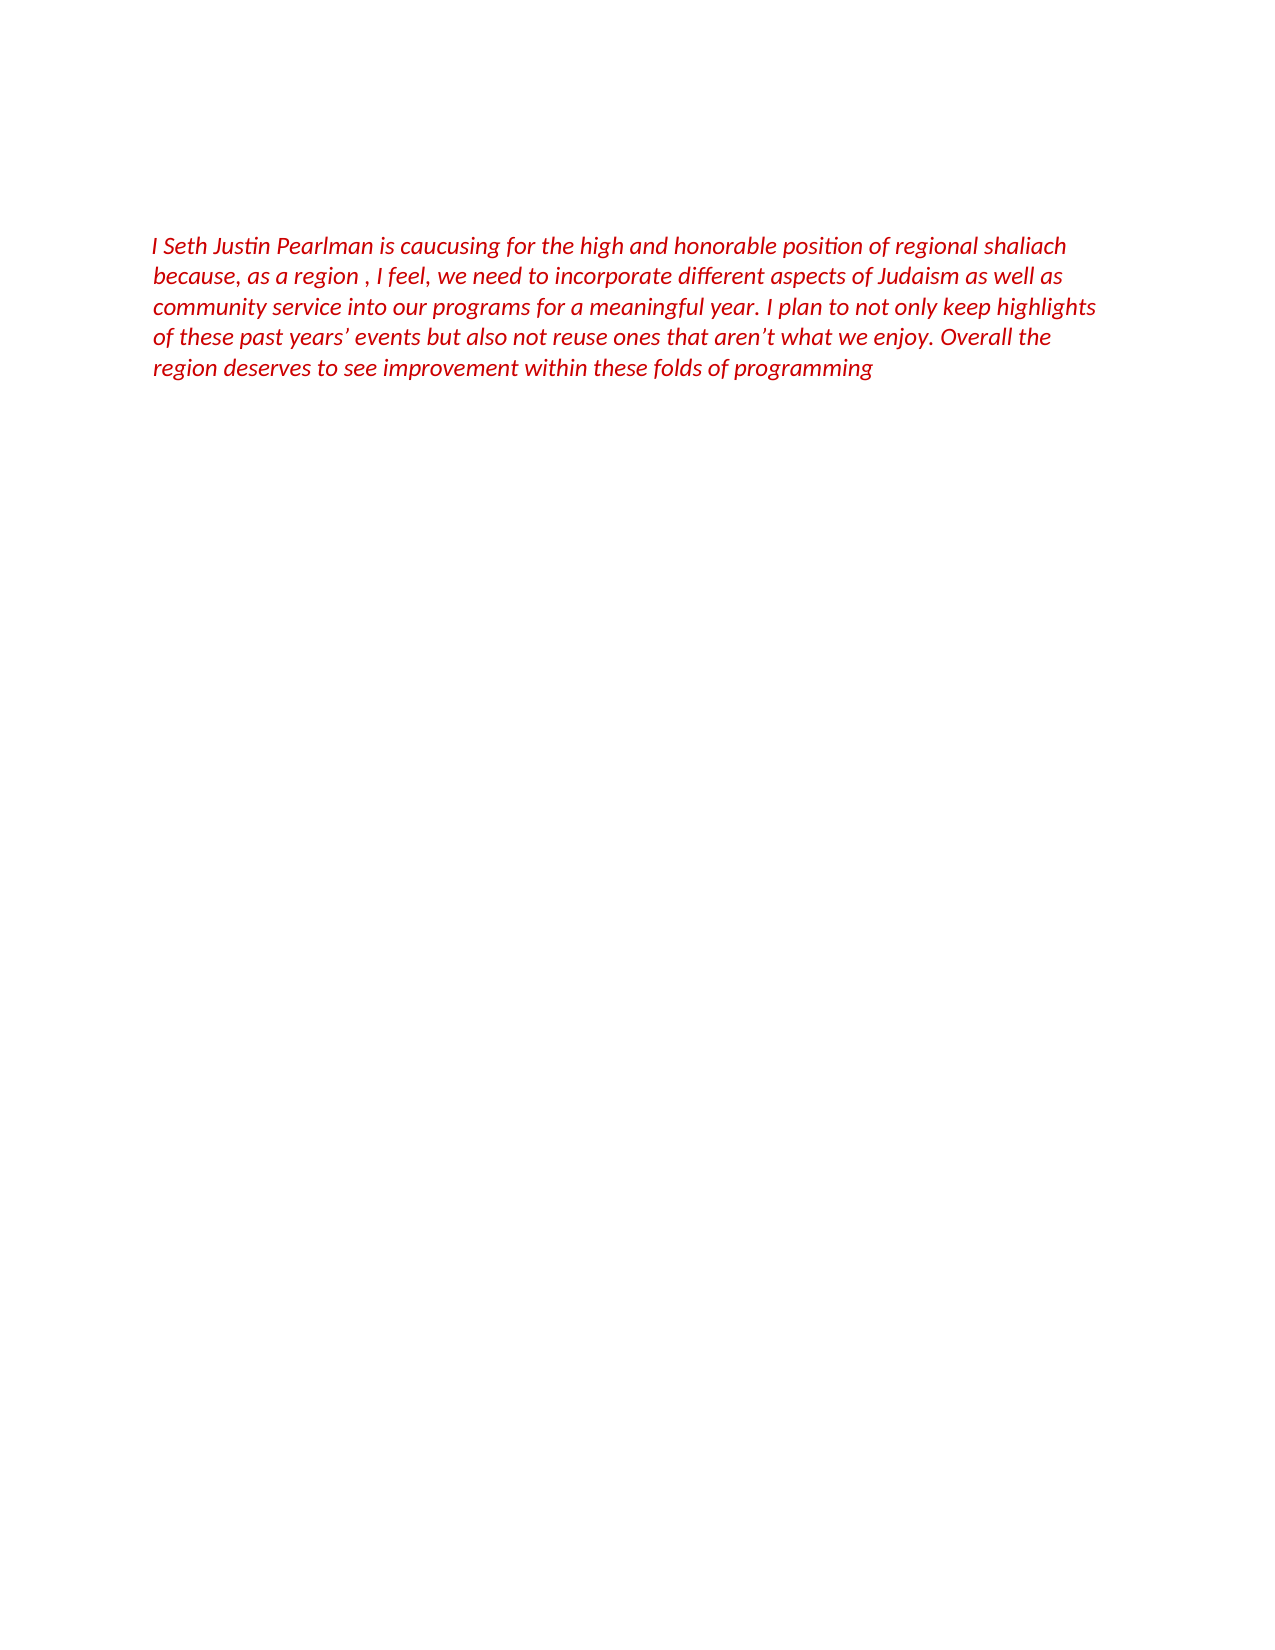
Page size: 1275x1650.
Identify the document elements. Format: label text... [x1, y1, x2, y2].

text I Seth Justin Pearlman is caucusing for the high and honorable position of regional shaliach because, as a region , I feel, we need to incorporate different aspects of Judaism as well as community service into our programs for a meaningful year. I plan to not only keep highlights of these past years’ events but also not reuse ones that aren’t what we enjoy. Overall the region deserves to see improvement within these folds of programming [151, 230, 1105, 382]
